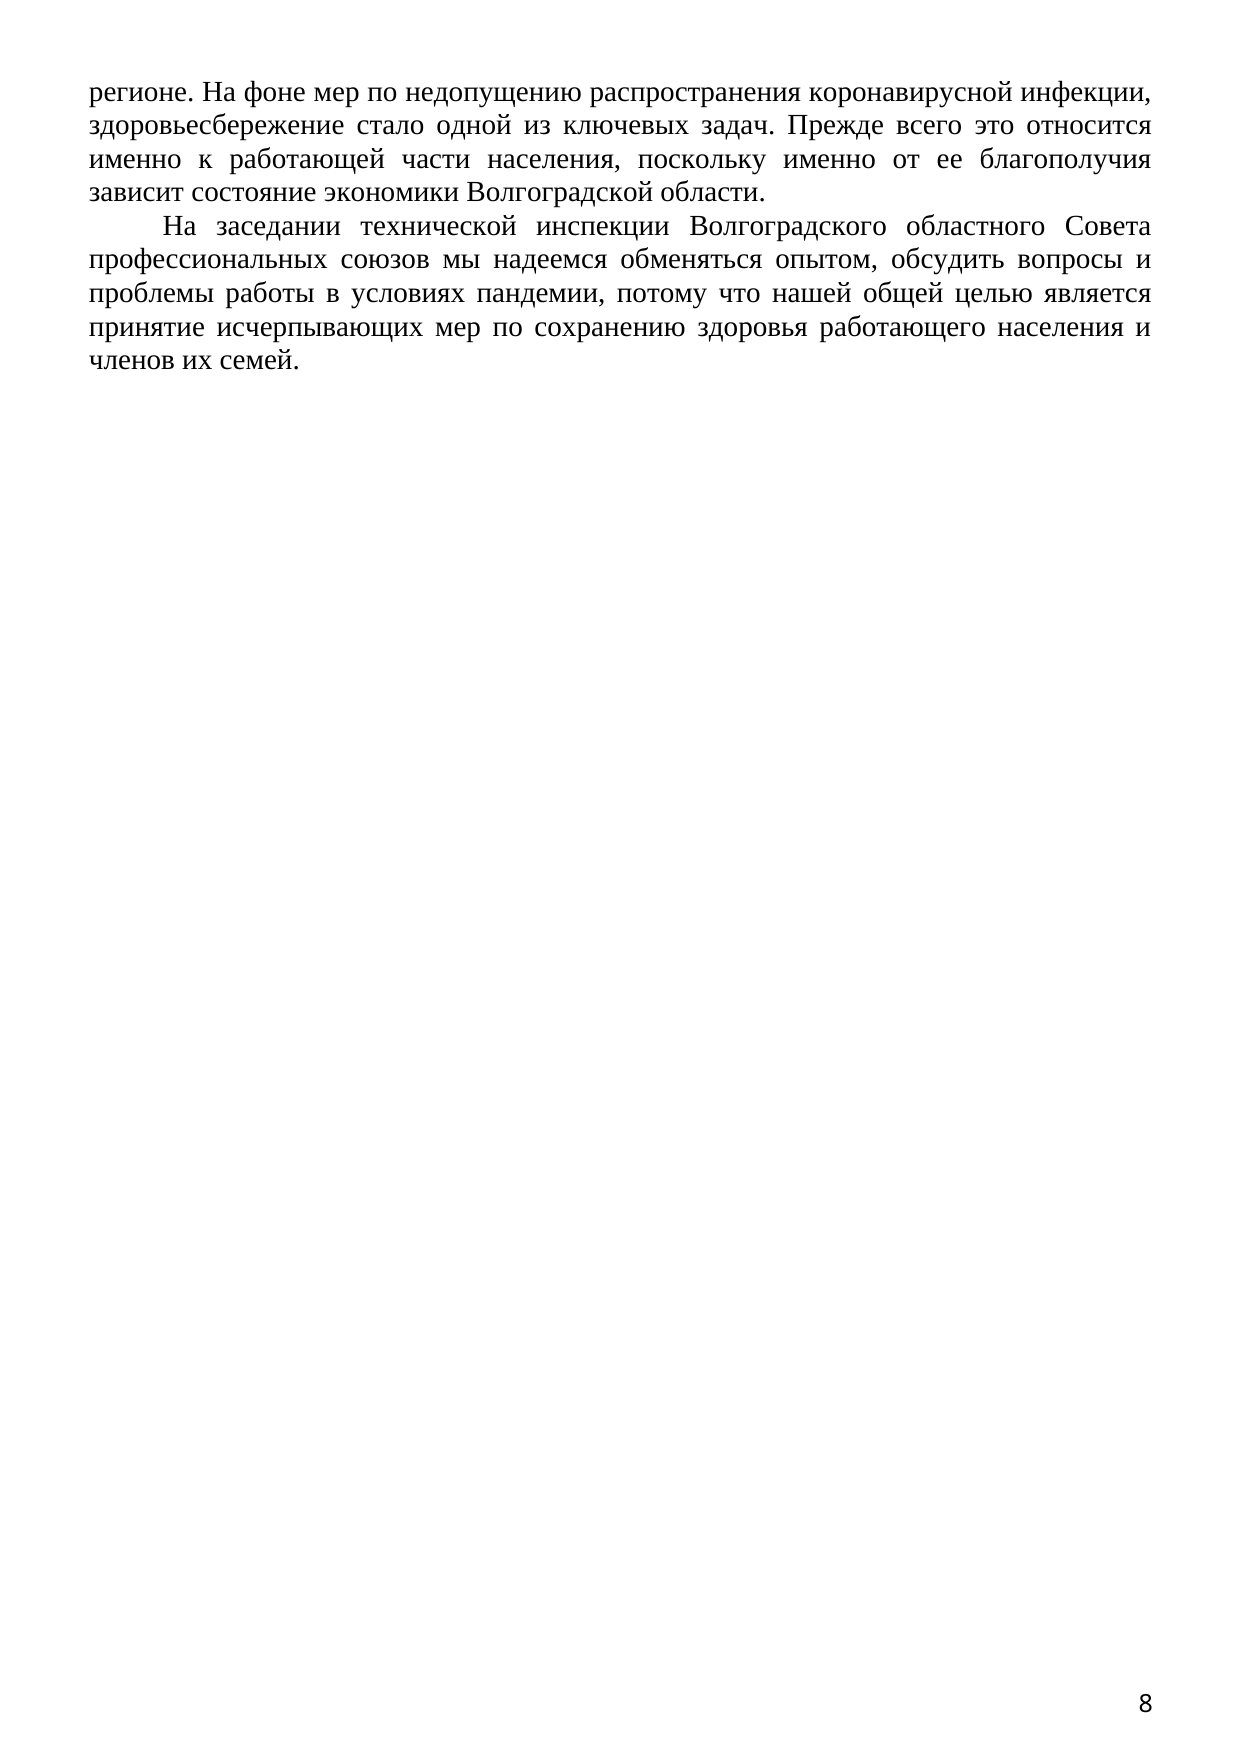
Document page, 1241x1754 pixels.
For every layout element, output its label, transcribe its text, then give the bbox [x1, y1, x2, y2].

text На заседании технической инспекции Волгоградского областного Совета профессиональных союзов мы надеемся обменяться опытом, обсудить вопросы и проблемы работы в условиях пандемии, потому что нашей общей целью является принятие исчерпывающих мер по сохранению здоровья работающего населения и членов их семей. [89, 208, 1152, 376]
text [89, 74, 1152, 208]
